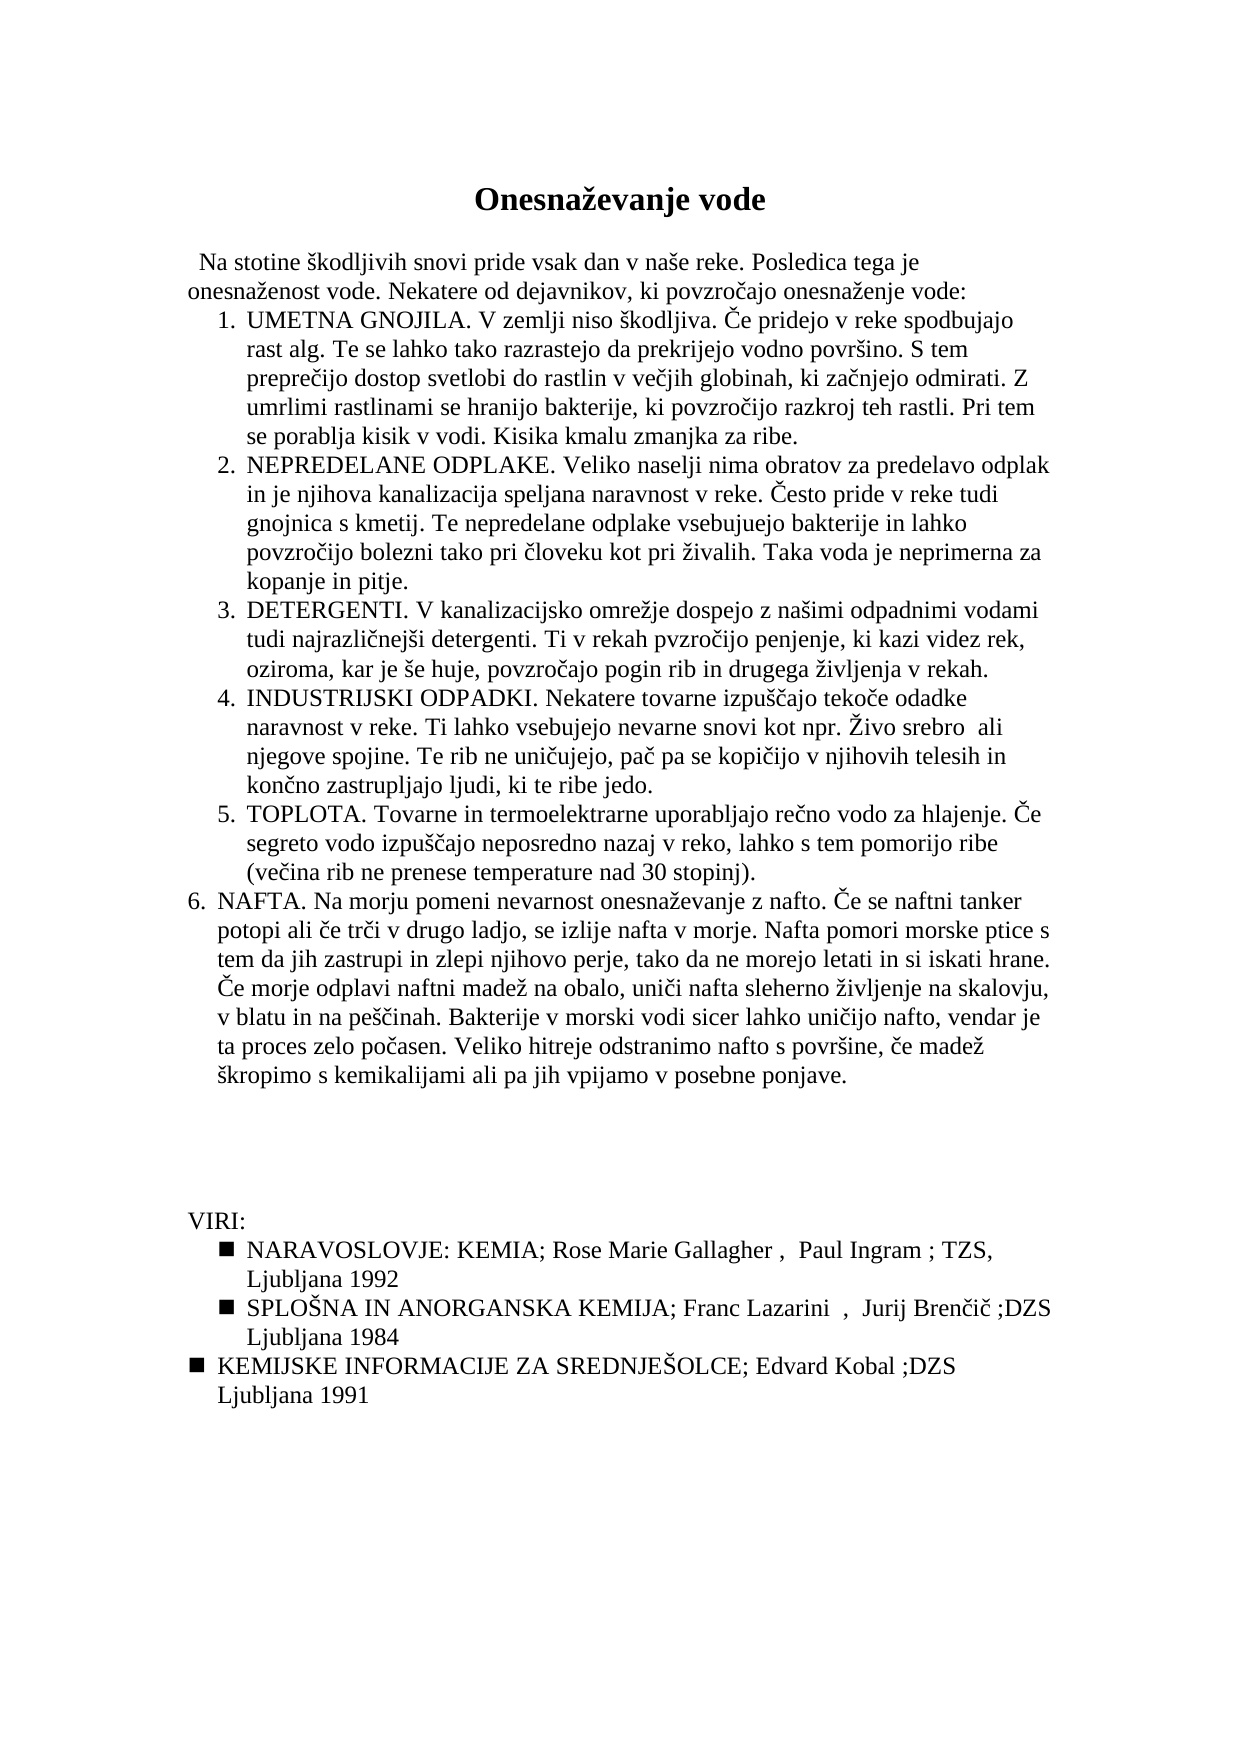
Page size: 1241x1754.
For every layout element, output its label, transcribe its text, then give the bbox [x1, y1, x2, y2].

list NARAVOSLOVJE: KEMIA; Rose Marie Gallagher , Paul Ingram ; TZS, Ljubljana 1992 [217, 1235, 1053, 1293]
text VIRI: [187, 1206, 1053, 1235]
list SPLOŠNA IN ANORGANSKA KEMIJA; Franc Lazarini , Jurij Brenčič ;DZS Ljubljana 1984 [217, 1293, 1053, 1351]
list TOPLOTA. Tovarne in termoelektrarne uporabljajo rečno vodo za hlajenje. Če segreto vodo izpuščajo neposredno nazaj v reko, lahko s tem pomorijo ribe (večina rib ne prenese temperature nad 30 stopinj). [217, 799, 1053, 886]
list NAFTA. Na morju pomeni nevarnost onesnaževanje z nafto. Če se naftni tanker potopi ali če trči v drugo ladjo, se izlije nafta v morje. Nafta pomori morske ptice s tem da jih zastrupi in zlepi njihovo perje, tako da ne morejo letati in si iskati hrane. Če morje odplavi naftni madež na obalo, uniči nafta sleherno življenje na skalovju, v blatu in na peščinah. Bakterije v morski vodi sicer lahko uničijo nafto, vendar je ta proces zelo počasen. Veliko hitreje odstranimo nafto s površine, če madež škropimo s kemikalijami ali pa jih vpijamo v posebne ponjave. [187, 886, 1053, 1089]
list UMETNA GNOJILA. V zemlji niso škodljiva. Če pridejo v reke spodbujajo rast alg. Te se lahko tako razrastejo da prekrijejo vodno površino. S tem preprečijo dostop svetlobi do rastlin v večjih globinah, ki začnjejo odmirati. Z umrlimi rastlinami se hranijo bakterije, ki povzročijo razkroj teh rastli. Pri tem se porablja kisik v vodi. Kisika kmalu zmanjka za ribe. [217, 305, 1053, 450]
list INDUSTRIJSKI ODPADKI. Nekatere tovarne izpuščajo tekoče odadke naravnost v reke. Ti lahko vsebujejo nevarne snovi kot npr. Živo srebro ali njegove spojine. Te rib ne uničujejo, pač pa se kopičijo v njihovih telesih in končno zastrupljajo ljudi, ki te ribe jedo. [217, 682, 1053, 799]
list NEPREDELANE ODPLAKE. Veliko naselji nima obratov za predelavo odplak in je njihova kanalizacija speljana naravnost v reke. Često pride v reke tudi gnojnica s kmetij. Te nepredelane odplake vsebujuejo bakterije in lahko povzročijo bolezni tako pri človeku kot pri živalih. Taka voda je neprimerna za kopanje in pitje. [217, 450, 1053, 595]
text Onesnaževanje vode [187, 179, 1053, 217]
list KEMIJSKE INFORMACIJE ZA SREDNJEŠOLCE; Edvard Kobal ;DZS Ljubljana 1991 [187, 1351, 1053, 1409]
list DETERGENTI. V kanalizacijsko omrežje dospejo z našimi odpadnimi vodami tudi najrazličnejši detergenti. Ti v rekah pvzročijo penjenje, ki kazi videz rek, oziroma, kar je še huje, povzročajo pogin rib in drugega življenja v rekah. [217, 595, 1053, 682]
text Na stotine škodljivih snovi pride vsak dan v naše reke. Posledica tega je onesnaženost vode. Nekatere od dejavnikov, ki povzročajo onesnaženje vode: [187, 247, 1053, 305]
